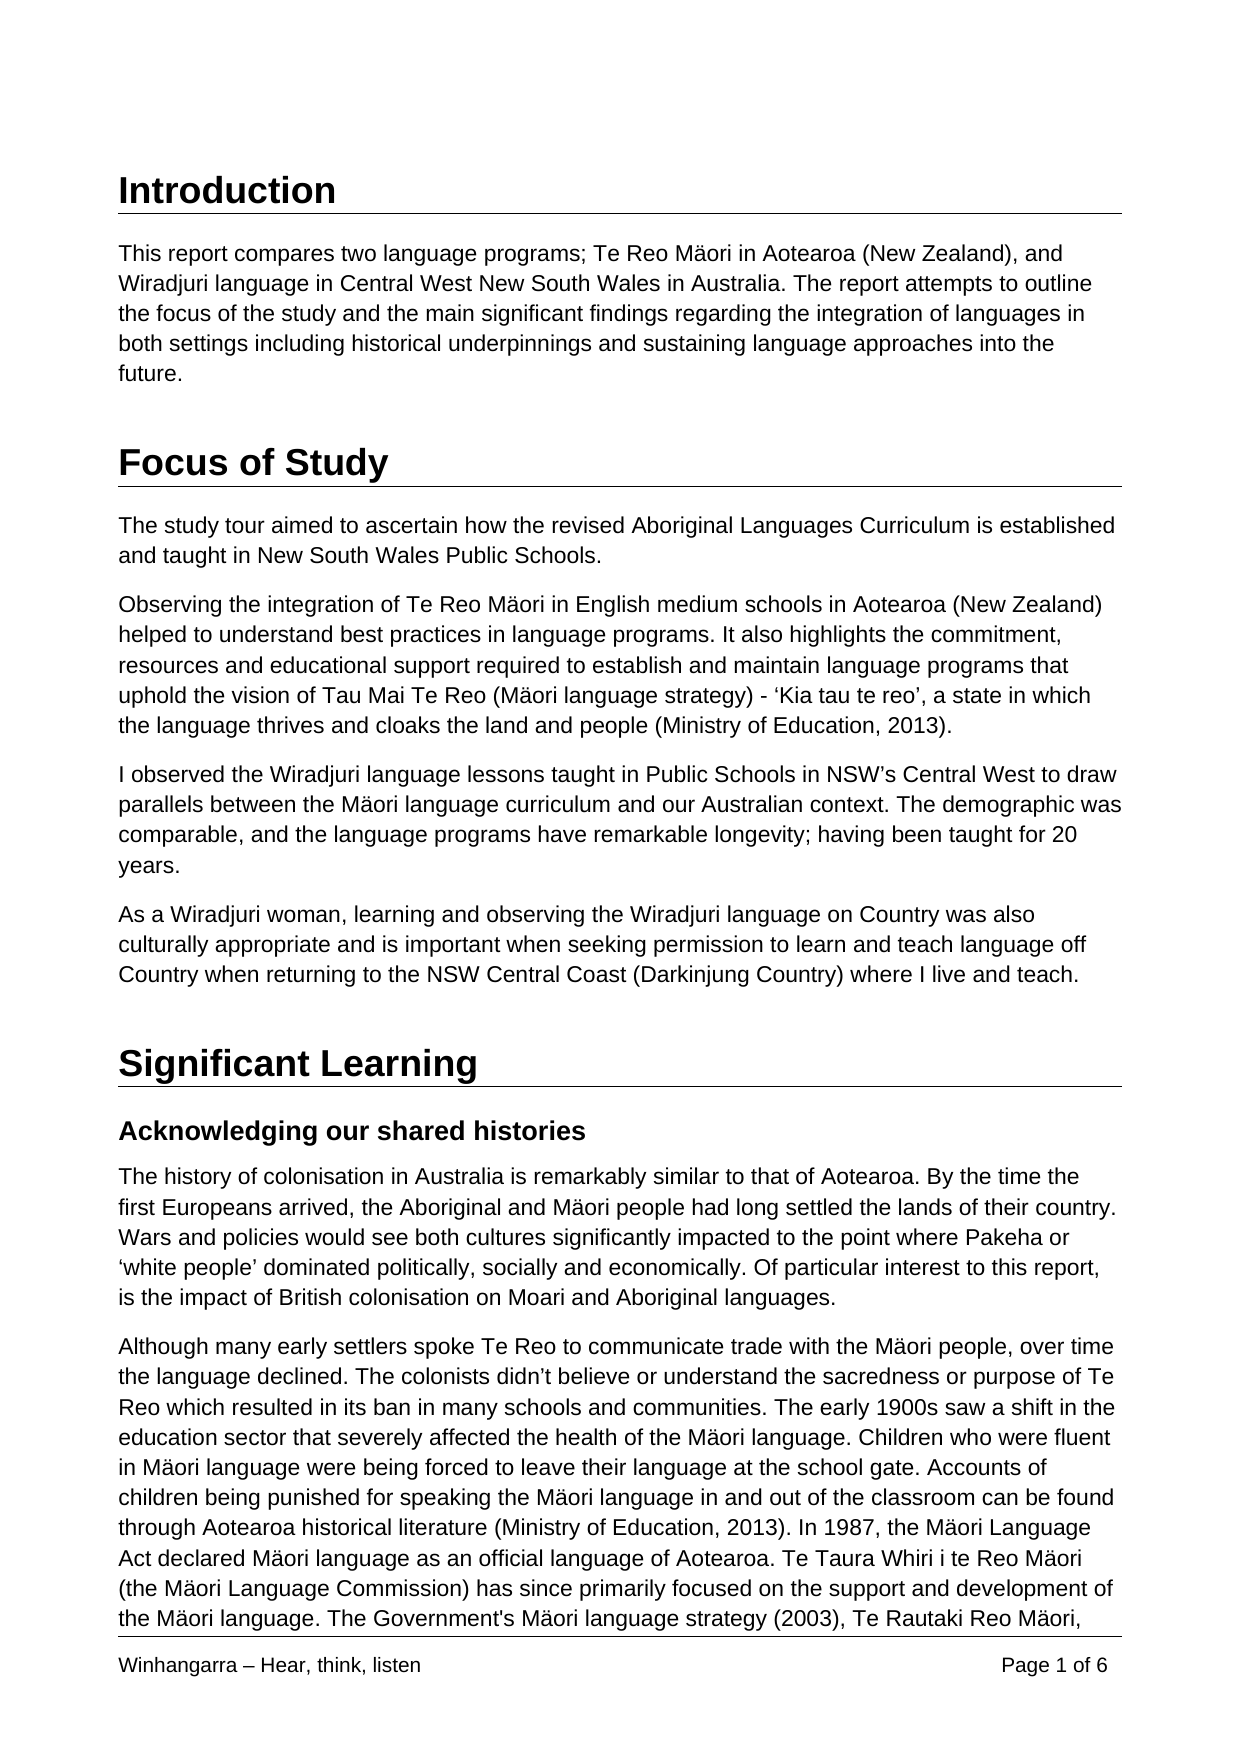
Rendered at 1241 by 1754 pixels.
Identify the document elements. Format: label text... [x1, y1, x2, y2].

text This report compares two language programs; Te Reo Mäori in Aotearoa (New Zealand), and Wiradjuri language in Central West New South Wales in Australia. The report attempts to outline the focus of the study and the main significant findings regarding the integration of languages in both settings including historical underpinnings and sustaining language approaches into the future. [118, 239, 1122, 387]
subtitle Significant Learning [118, 1041, 1122, 1086]
text I observed the Wiradjuri language lessons taught in Public Schools in NSW’s Central West to draw parallels between the Mäori language curriculum and our Australian context. The demographic was comparable, and the language programs have remarkable longevity; having been taught for 20 years. [118, 818, 1122, 878]
subtitle Focus of Study [118, 441, 1122, 486]
subtitle Introduction [118, 168, 1122, 213]
text I observed the Wiradjuri language lessons taught in Public Schools in NSW’s Central West to draw parallels between the Mäori language curriculum and our Australian context. The demographic was comparable, and the language programs have remarkable longevity; having been taught for 20 years. [118, 761, 1122, 791]
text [118, 1333, 1122, 1631]
text The study tour aimed to ascertain how the revised Aboriginal Languages Curriculum is established and taught in New South Wales Public Schools. [118, 512, 1122, 569]
text Observing the integration of Te Reo Mäori in English medium schools in Aotearoa (New Zealand) helped to understand best practices in language programs. It also highlights the commitment, resources and educational support required to establish and maintain language programs that uphold the vision of Tau Mai Te Reo (Mäori language strategy) - ‘Kia tau te reo’, a state in which the language thrives and cloaks the land and people (Ministry of Education, 2013). [118, 591, 1122, 738]
subtitle Acknowledging our shared histories [118, 1115, 1122, 1146]
text As a Wiradjuri woman, learning and observing the Wiradjuri language on Country was also culturally appropriate and is important when seeking permission to learn and teach language off Country when returning to the NSW Central Coast (Darkinjung Country) where I live and teach. [118, 901, 1122, 987]
text The history of colonisation in Australia is remarkably similar to that of Aotearoa. By the time the first Europeans arrived, the Aboriginal and Mäori people had long settled the lands of their country. Wars and policies would see both cultures significantly impacted to the point where Pakeha or ‘white people’ dominated politically, socially and economically. Of particular interest to this report, is the impact of British colonisation on Moari and Aboriginal languages. [118, 1163, 1122, 1310]
